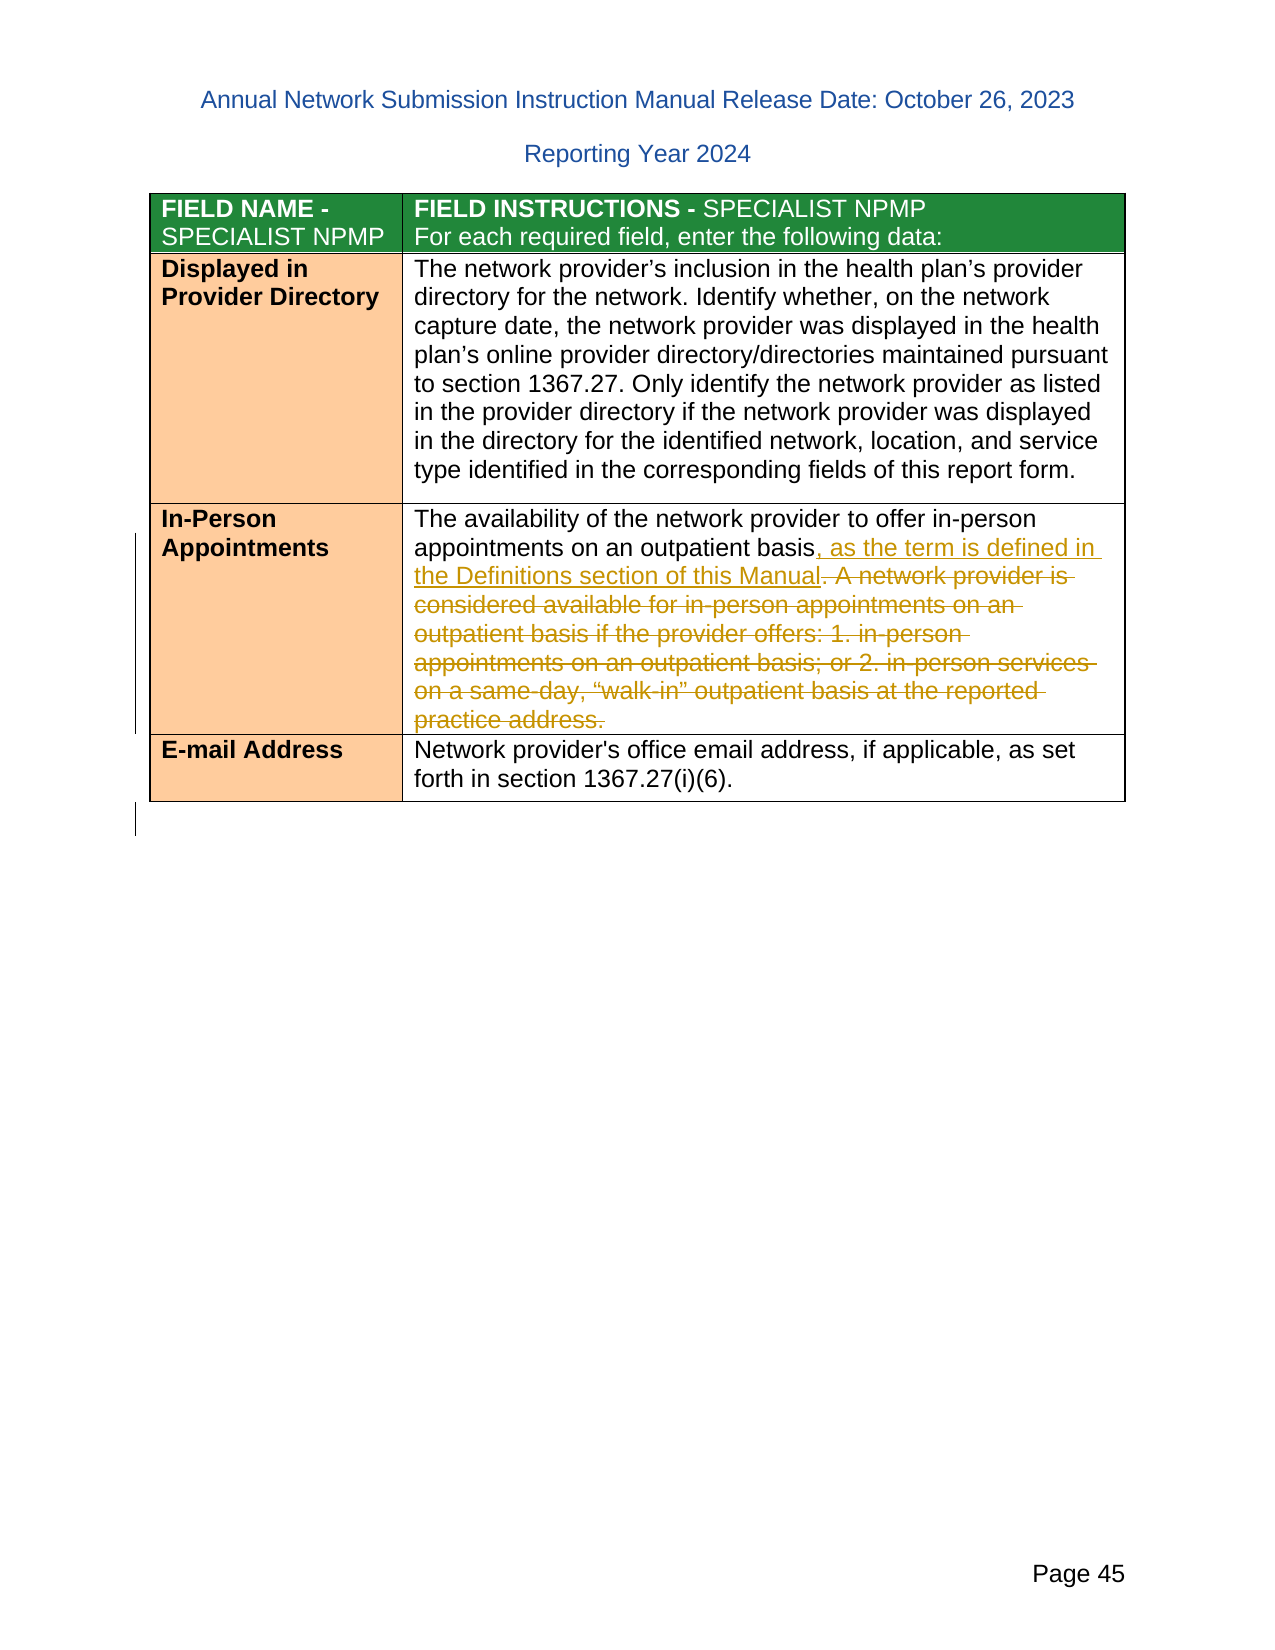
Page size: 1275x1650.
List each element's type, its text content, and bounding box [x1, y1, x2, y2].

table_cell The network provider’s inclusion in the health plan’s provider directory for the network. Identify whether, on the network capture date, the network provider was displayed in the health plan’s online provider directory/directories maintained pursuant to section 1367.27. Only identify the network provider as listed in the provider directory if the network provider was displayed in the directory for the identified network, location, and service type identified in the corresponding fields of this report form. [403, 254, 1124, 503]
table_cell The availability of the network provider to offer in-person appointments on an outpatient basis [403, 504, 1124, 734]
table_cell E-mail Address [151, 735, 402, 801]
table_cell Network provider's office email address, if applicable, as set forth in section 1367.27(i)(6). [403, 735, 1124, 801]
table_header FIELD INSTRUCTIONS - SPECIALIST NPMP For each required field, enter the following data: [403, 194, 1124, 252]
table_cell In-Person Appointments [151, 504, 402, 734]
table_header FIELD NAME - SPECIALIST NPMP [151, 194, 402, 252]
table_cell Displayed in Provider Directory [151, 254, 402, 503]
